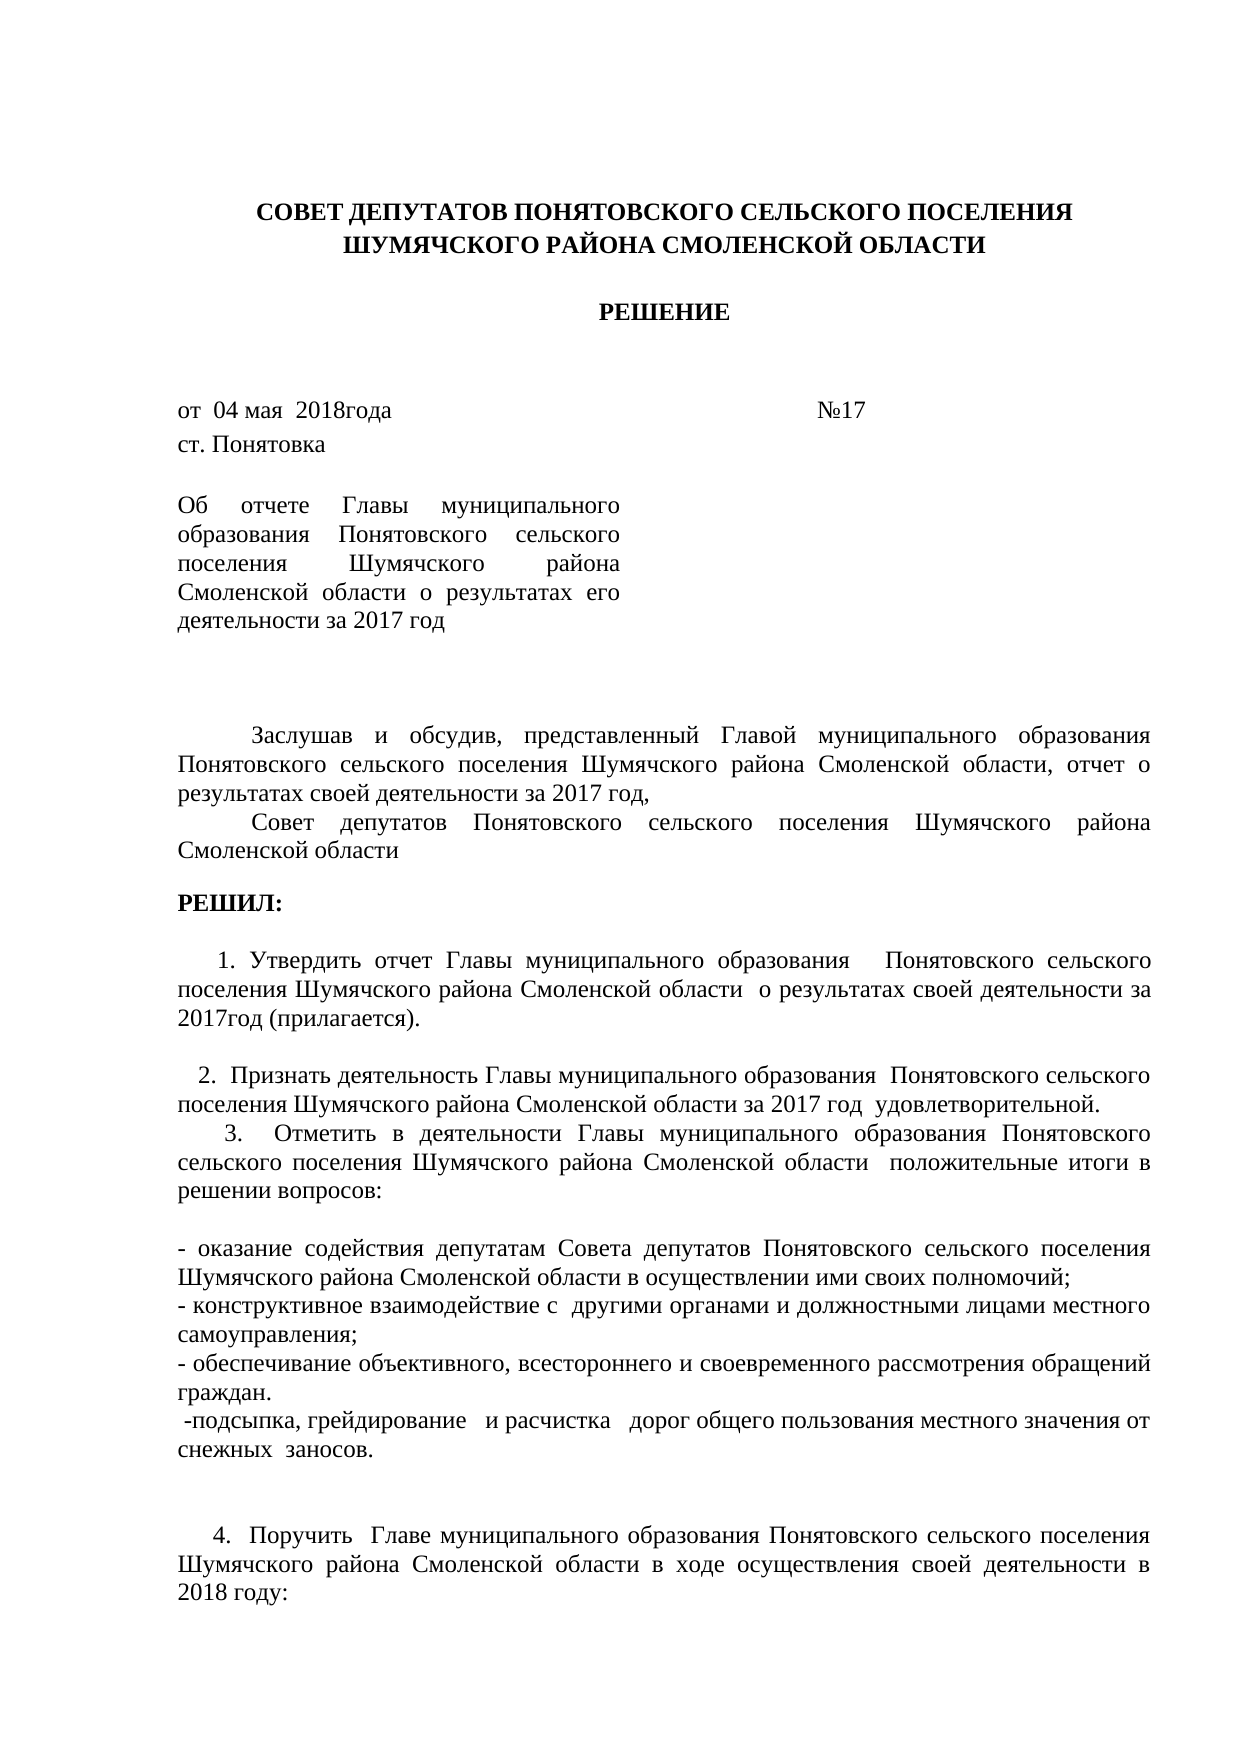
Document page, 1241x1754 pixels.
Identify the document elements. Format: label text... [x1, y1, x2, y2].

text 4. Поручить Главе муниципального образования Понятовского сельского поселения Шумячского района Смоленской области в ходе осуществления своей деятельности в 2018 году: [177, 1520, 1152, 1606]
text Заслушав и обсудив, представленный Главой муниципального образования Понятовского сельского поселения Шумячского района Смоленской области, отчет о результатах своей деятельности за 2017 год, [177, 720, 1152, 807]
text ШУМЯЧСКОГО РАЙОНА СМОЛЕНСКОЙ ОБЛАСТИ [177, 231, 1152, 259]
text СОВЕТ ДЕПУТАТОВ ПОНЯТОВСКОГО СЕЛЬСКОГО ПОСЕЛЕНИЯ [177, 197, 1152, 226]
text Об отчете Главы муниципального образования Понятовского сельского поселения Шумячского района Смоленской области о результатах его деятельности за 2017 год [177, 490, 620, 634]
text РЕШИЛ: [177, 888, 1152, 917]
text 2. Признать деятельность Главы муниципального образования Понятовского сельского поселения Шумячского района Смоленской области за 2017 год удовлетворительной. [177, 1061, 1152, 1118]
text -подсыпка, грейдирование и расчистка дорог общего пользования местного значения от снежных заносов. [177, 1406, 1152, 1491]
text 3. Отметить в деятельности Главы муниципального образования Понятовского сельского поселения Шумячского района Смоленской области положительные итоги в решении вопросов: [177, 1118, 1152, 1204]
text - конструктивное взаимодействие с другими органами и должностными лицами местного самоуправления; [177, 1291, 1152, 1348]
text ст. Понятовка [177, 429, 1152, 457]
text 1. Утвердить отчет Главы муниципального образования Понятовского сельского поселения Шумячского района Смоленской области о результатах своей деятельности за 2017год (прилагается). [177, 946, 1152, 1032]
text Совет депутатов Понятовского сельского поселения Шумячского района Смоленской области [177, 807, 1152, 864]
text - оказание содействия депутатам Совета депутатов Понятовского сельского поселения Шумячского района Смоленской области в осуществлении ими своих полномочий; [177, 1233, 1152, 1291]
text - обеспечивание объективного, всестороннего и своевременного рассмотрения обращений граждан. [177, 1348, 1152, 1406]
text РЕШЕНИЕ [177, 297, 1152, 325]
text от 04 мая 2018года №17 [177, 396, 1152, 424]
